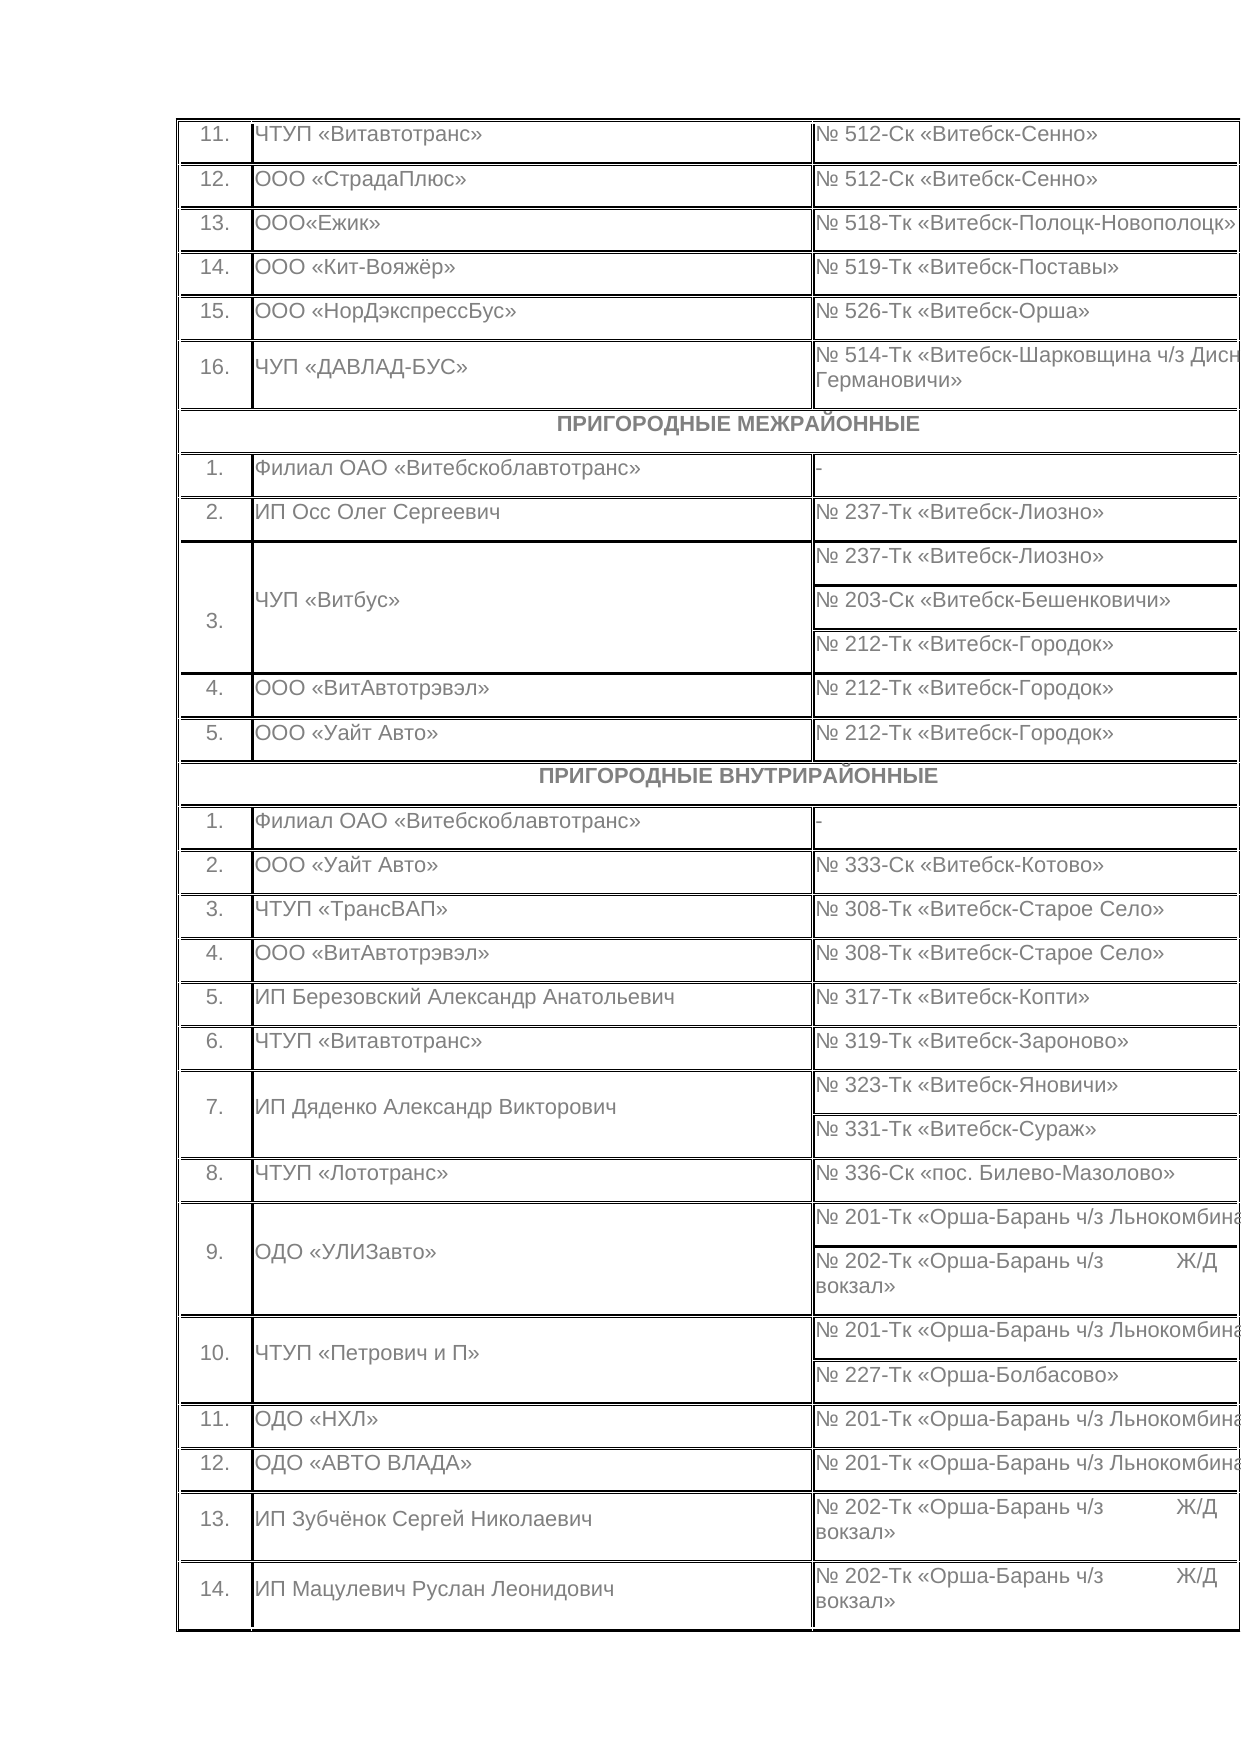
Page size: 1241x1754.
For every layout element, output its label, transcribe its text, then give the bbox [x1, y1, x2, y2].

table_cell 5. [179, 716, 251, 760]
table_cell 2. [179, 848, 251, 892]
table_cell № 237-Тк «Витебск-Лиозно» [815, 540, 1239, 584]
table_cell ИП Березовский Александр Анатольевич [254, 984, 811, 1024]
table_cell ИП Дяденко Александр Викторович [254, 1072, 811, 1157]
table_cell № 227-Тк «Орша-Болбасово» [815, 1358, 1239, 1402]
table_cell № 526-Тк «Витебск-Орша» [815, 294, 1239, 338]
table_cell ИП Зубчёнок Сергей Николаевич [254, 1494, 811, 1560]
table_cell № 202-Тк «Орша-Барань ч/з Ж/Д вокзал» [815, 1490, 1239, 1560]
table_cell № 201-Тк «Орша-Барань ч/з Льнокомбинат» [815, 1446, 1239, 1490]
table_cell 1. [177, 452, 252, 496]
table_cell 10. [179, 1314, 251, 1402]
table_cell ИП Осс Олег Сергеевич [254, 499, 811, 540]
table_cell № 323-Тк «Витебск-Яновичи» [813, 1069, 1240, 1113]
table_cell ООО «Уайт Авто» [254, 720, 811, 760]
table_cell ООО «ВитАвтотрэвэл» [254, 940, 811, 981]
table_cell ИП Мацулевич Руслан Леонидович [252, 1560, 813, 1629]
table_cell 15. [179, 294, 251, 338]
table_cell ООО «Кит-Вояжёр» [254, 254, 811, 294]
table_cell ЧУП «ДАВЛАД-БУС» [254, 342, 811, 408]
table_cell ПРИГОРОДНЫЕ ВНУТРИРАЙОННЫЕ [179, 760, 1239, 804]
table_cell № 308-Тк «Витебск-Старое Село» [815, 936, 1239, 981]
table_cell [813, 1560, 1240, 1629]
table_cell 8. [177, 1157, 252, 1201]
table_cell Филиал ОАО «Витебскоблавтотранс» [254, 808, 811, 848]
table_cell № 512-Ск «Витебск-Сенно» [813, 122, 1239, 162]
table_cell № 333-Ск «Витебск-Котово» [815, 848, 1239, 892]
table_cell № 201-Тк «Орша-Барань ч/з Льнокомбинат» [815, 1402, 1239, 1446]
table_cell 13. [179, 206, 251, 250]
table_cell 7. [177, 1069, 252, 1157]
table_cell ОДО «УЛИЗавто» [254, 1204, 811, 1314]
table_cell № 212-Тк «Витебск-Городок» [815, 716, 1239, 760]
table_cell ПРИГОРОДНЫЕ МЕЖРАЙОННЫЕ [177, 408, 1240, 452]
table_cell 4. [179, 936, 251, 981]
table_cell № 202-Тк «Орша-Барань ч/з Ж/Д вокзал» [815, 1245, 1239, 1314]
table_cell ЧТУП «Лототранс» [254, 1160, 811, 1201]
table_cell ООО «НорДэкспрессБус» [254, 298, 811, 338]
table_cell 2. [177, 496, 252, 540]
table_cell 9. [177, 1201, 252, 1314]
table_cell ЧТУП «Петрович и П» [254, 1318, 811, 1402]
table_cell - [813, 452, 1240, 496]
table_cell № 336-Ск «пос. Билево-Мазолово» [813, 1157, 1240, 1201]
table_cell 5. [177, 981, 252, 1024]
table_cell 13. [179, 1490, 251, 1560]
table_cell - [815, 804, 1239, 848]
table_cell 14. [177, 1560, 252, 1629]
table_cell № 212-Тк «Витебск-Городок» [815, 672, 1239, 716]
table_cell № 519-Тк «Витебск-Поставы» [815, 250, 1239, 294]
table_cell ООО «СтрадаПлюс» [254, 166, 811, 206]
table_cell ООО «Уайт Авто» [254, 852, 811, 892]
table_cell 6. [179, 1025, 251, 1069]
table_cell ОДО «АВТО ВЛАДА» [254, 1450, 811, 1490]
table_cell № 308-Тк «Витебск-Старое Село» [815, 893, 1239, 936]
table_cell № 201-Тк «Орша-Барань ч/з Льнокомбинат» [813, 1201, 1240, 1245]
table_cell № 514-Тк «Витебск-Шарковщина ч/з Дисну, Германовичи» [815, 339, 1239, 408]
table_cell ОДО «НХЛ» [254, 1406, 811, 1446]
table_cell № 319-Тк «Витебск-Зароново» [815, 1025, 1239, 1069]
table_cell 12. [179, 1446, 251, 1490]
table_cell Филиал ОАО «Витебскоблавтотранс» [254, 455, 811, 496]
table_cell № 317-Тк «Витебск-Копти» [813, 981, 1240, 1024]
table_cell ЧУП «Витбус» [254, 543, 811, 672]
table_cell № 512-Ск «Витебск-Сенно» [815, 162, 1239, 206]
table_cell ООО «ВитАвтотрэвэл» [254, 675, 811, 716]
table_cell ЧТУП «ТрансВАП» [254, 896, 811, 936]
table_cell № 212-Тк «Витебск-Городок» [815, 628, 1239, 672]
table_cell № 518-Тк «Витебск-Полоцк-Новополоцк» [815, 206, 1239, 250]
table_cell 4. [179, 672, 251, 716]
table_cell № 237-Тк «Витебск-Лиозно» [813, 496, 1240, 540]
table_cell 3. [179, 893, 251, 936]
table_cell № 201-Тк «Орша-Барань ч/з Льнокомбинат» [815, 1314, 1239, 1358]
table_cell 14. [179, 250, 251, 294]
table_cell 11. [179, 1402, 251, 1446]
table_cell № 331-Тк «Витебск-Сураж» [813, 1113, 1240, 1157]
table_cell ЧТУП «Витавтотранс» [254, 1028, 811, 1069]
table_cell ЧТУП «Витавтотранс» [252, 120, 813, 162]
table_cell 11. [179, 120, 252, 162]
table_cell 3. [179, 540, 251, 672]
table_cell 12. [179, 162, 251, 206]
table_cell ООО«Ежик» [254, 210, 811, 250]
table_cell 16. [179, 339, 251, 408]
table_cell 1. [179, 804, 251, 848]
table_cell № 203-Ск «Витебск-Бешенковичи» [815, 584, 1239, 628]
